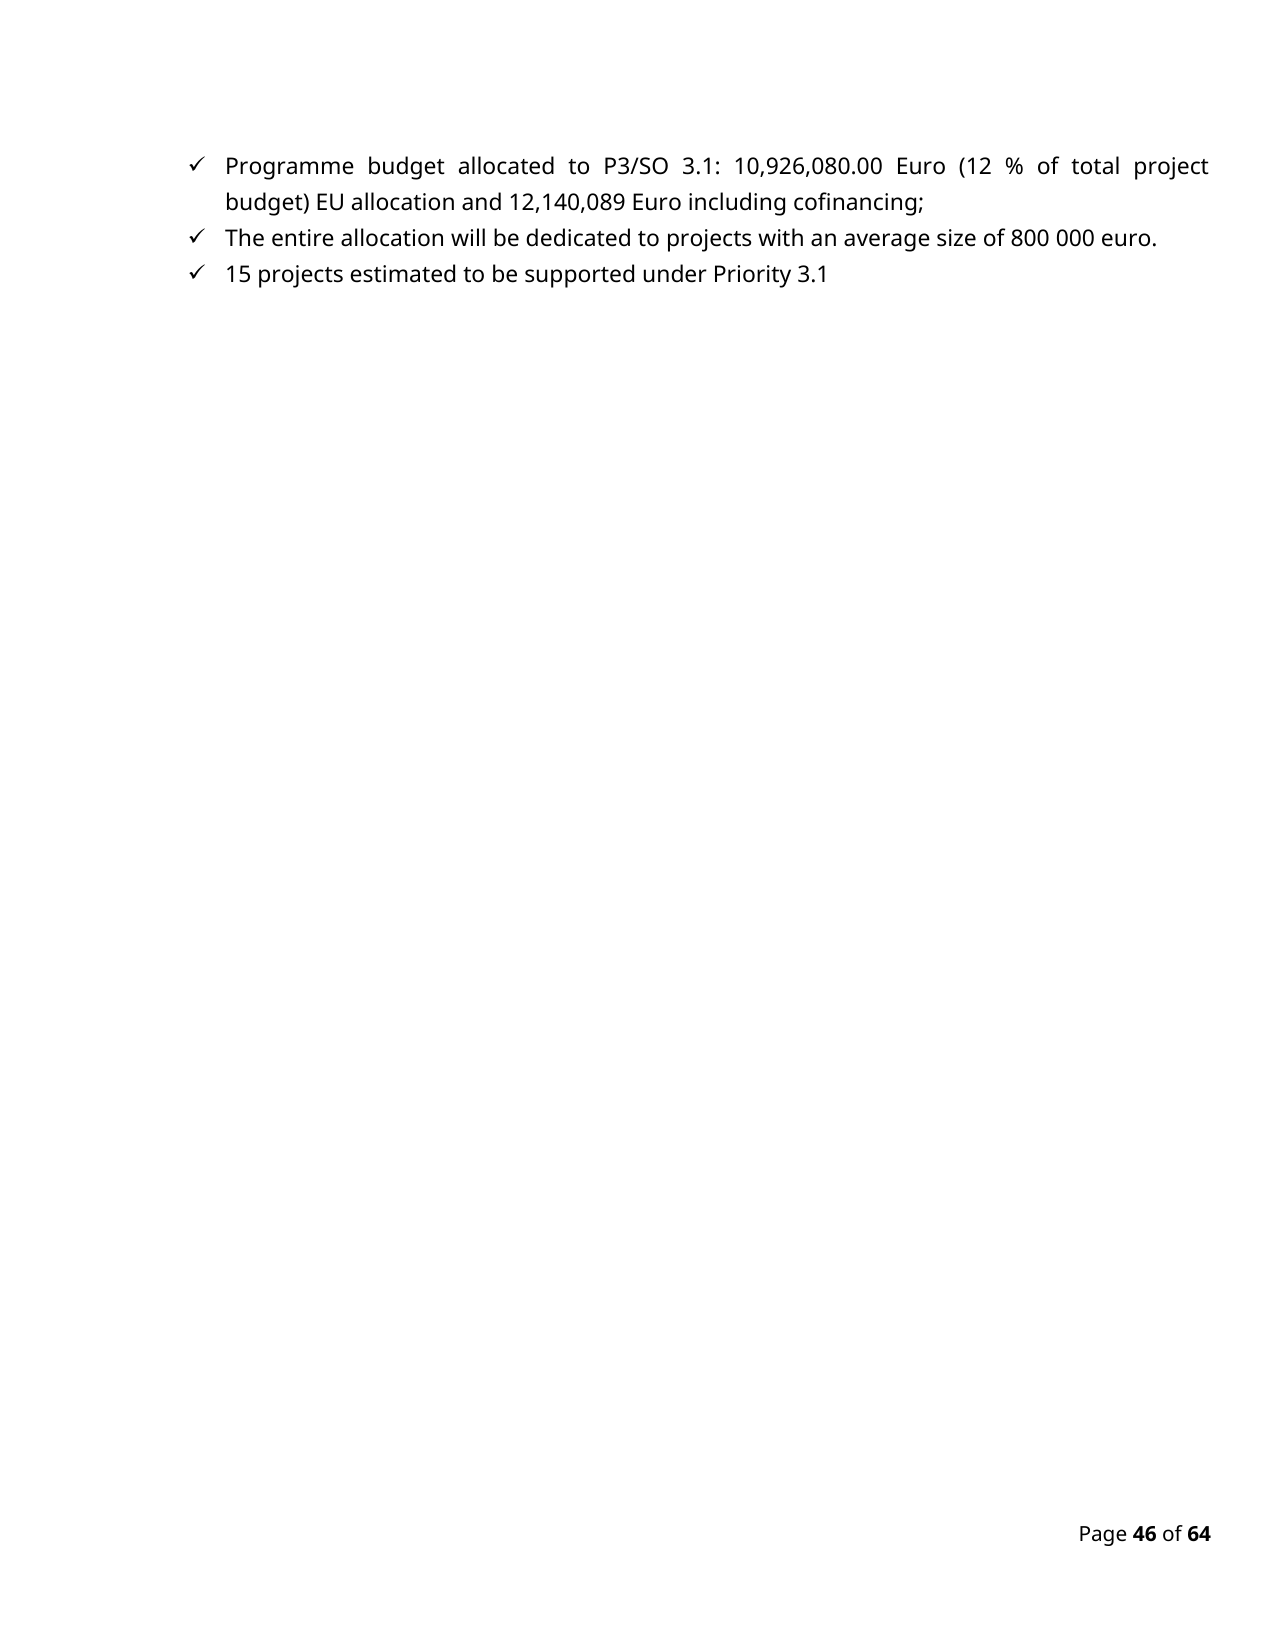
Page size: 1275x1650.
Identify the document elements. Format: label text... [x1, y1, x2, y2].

list The entire allocation will be dedicated to projects with an average size of 800 000 euro. [187, 222, 1211, 253]
list 15 projects estimated to be supported under Priority 3.1 [187, 258, 1211, 289]
list Programme budget allocated to P3/SO 3.1: 10,926,080.00 Euro (12 % of total project budget) EU allocation and 12,140,089 Euro including cofinancing; [187, 150, 1211, 217]
